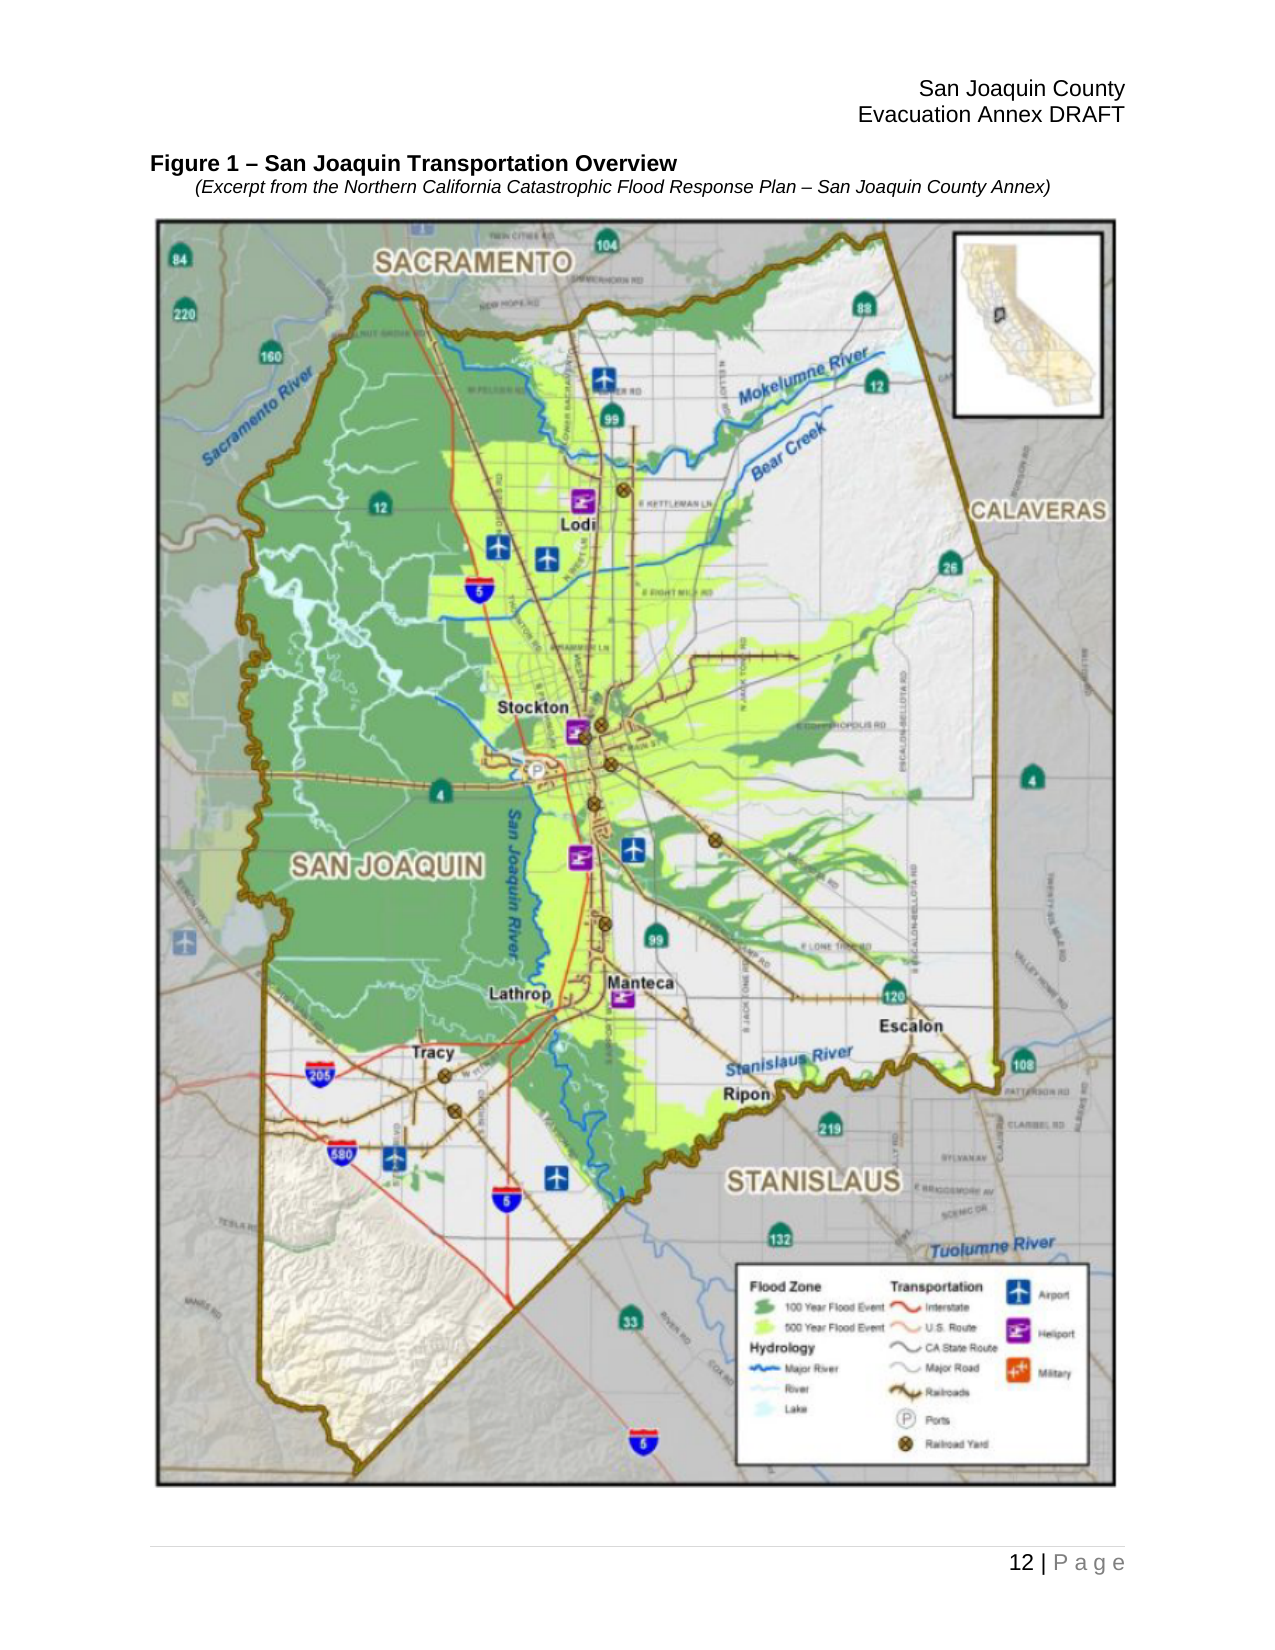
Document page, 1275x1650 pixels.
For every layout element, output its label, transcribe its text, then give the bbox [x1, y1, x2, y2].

picture [153, 217, 1117, 1488]
text (Excerpt from the Northern California Catastrophic Flood Response Plan – San Joaquin County Annex) [150, 176, 1125, 198]
text Figure 1 – San Joaquin Transportation Overview [150, 150, 1125, 176]
